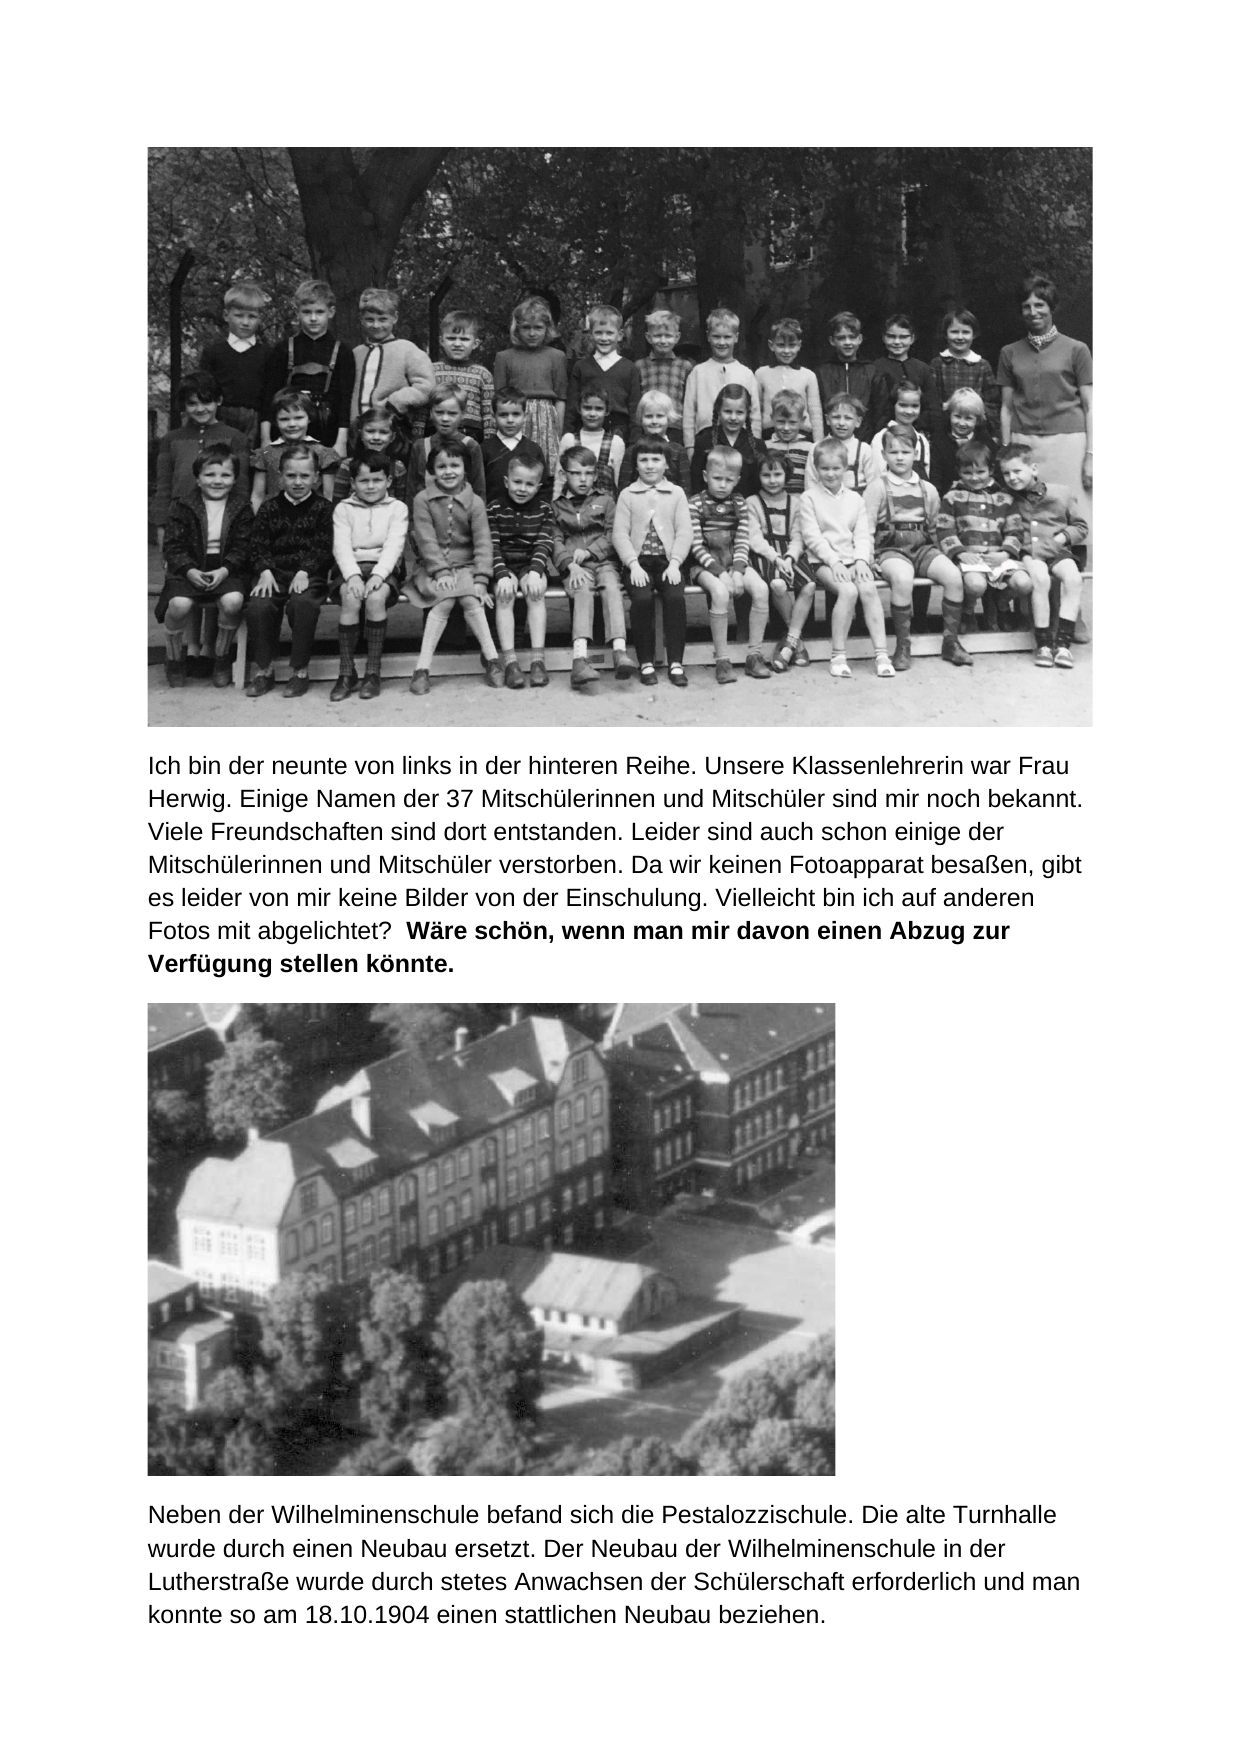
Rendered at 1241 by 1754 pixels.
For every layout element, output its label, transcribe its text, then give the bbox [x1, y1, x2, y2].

text Neben der Wilhelminenschule befand sich die Pestalozzischule. Die alte Turnhalle wurde durch einen Neubau ersetzt. Der Neubau der Wilhelminenschule in der Lutherstraße wurde durch stetes Anwachsen der Schülerschaft erforderlich und man konnte so am 18.10.1904 einen stattlichen Neubau beziehen. [148, 1501, 1093, 1628]
text Ich bin der neunte von links in der hinteren Reihe. Unsere Klassenlehrerin war Frau Herwig. Einige Namen der 37 Mitschülerinnen und Mitschüler sind mir noch bekannt. Viele Freundschaften sind dort entstanden. Leider sind auch schon einige der Mitschülerinnen und Mitschüler verstorben. Da wir keinen Fotoapparat besaßen, gibt es leider von mir keine Bilder von der Einschulung. Vielleicht bin ich auf anderen Fotos mit abgelichtet? Wäre schön, wenn man mir davon einen Abzug zur Verfügung stellen könnte. [148, 751, 1093, 978]
picture [147, 147, 1093, 727]
picture [147, 1003, 836, 1476]
